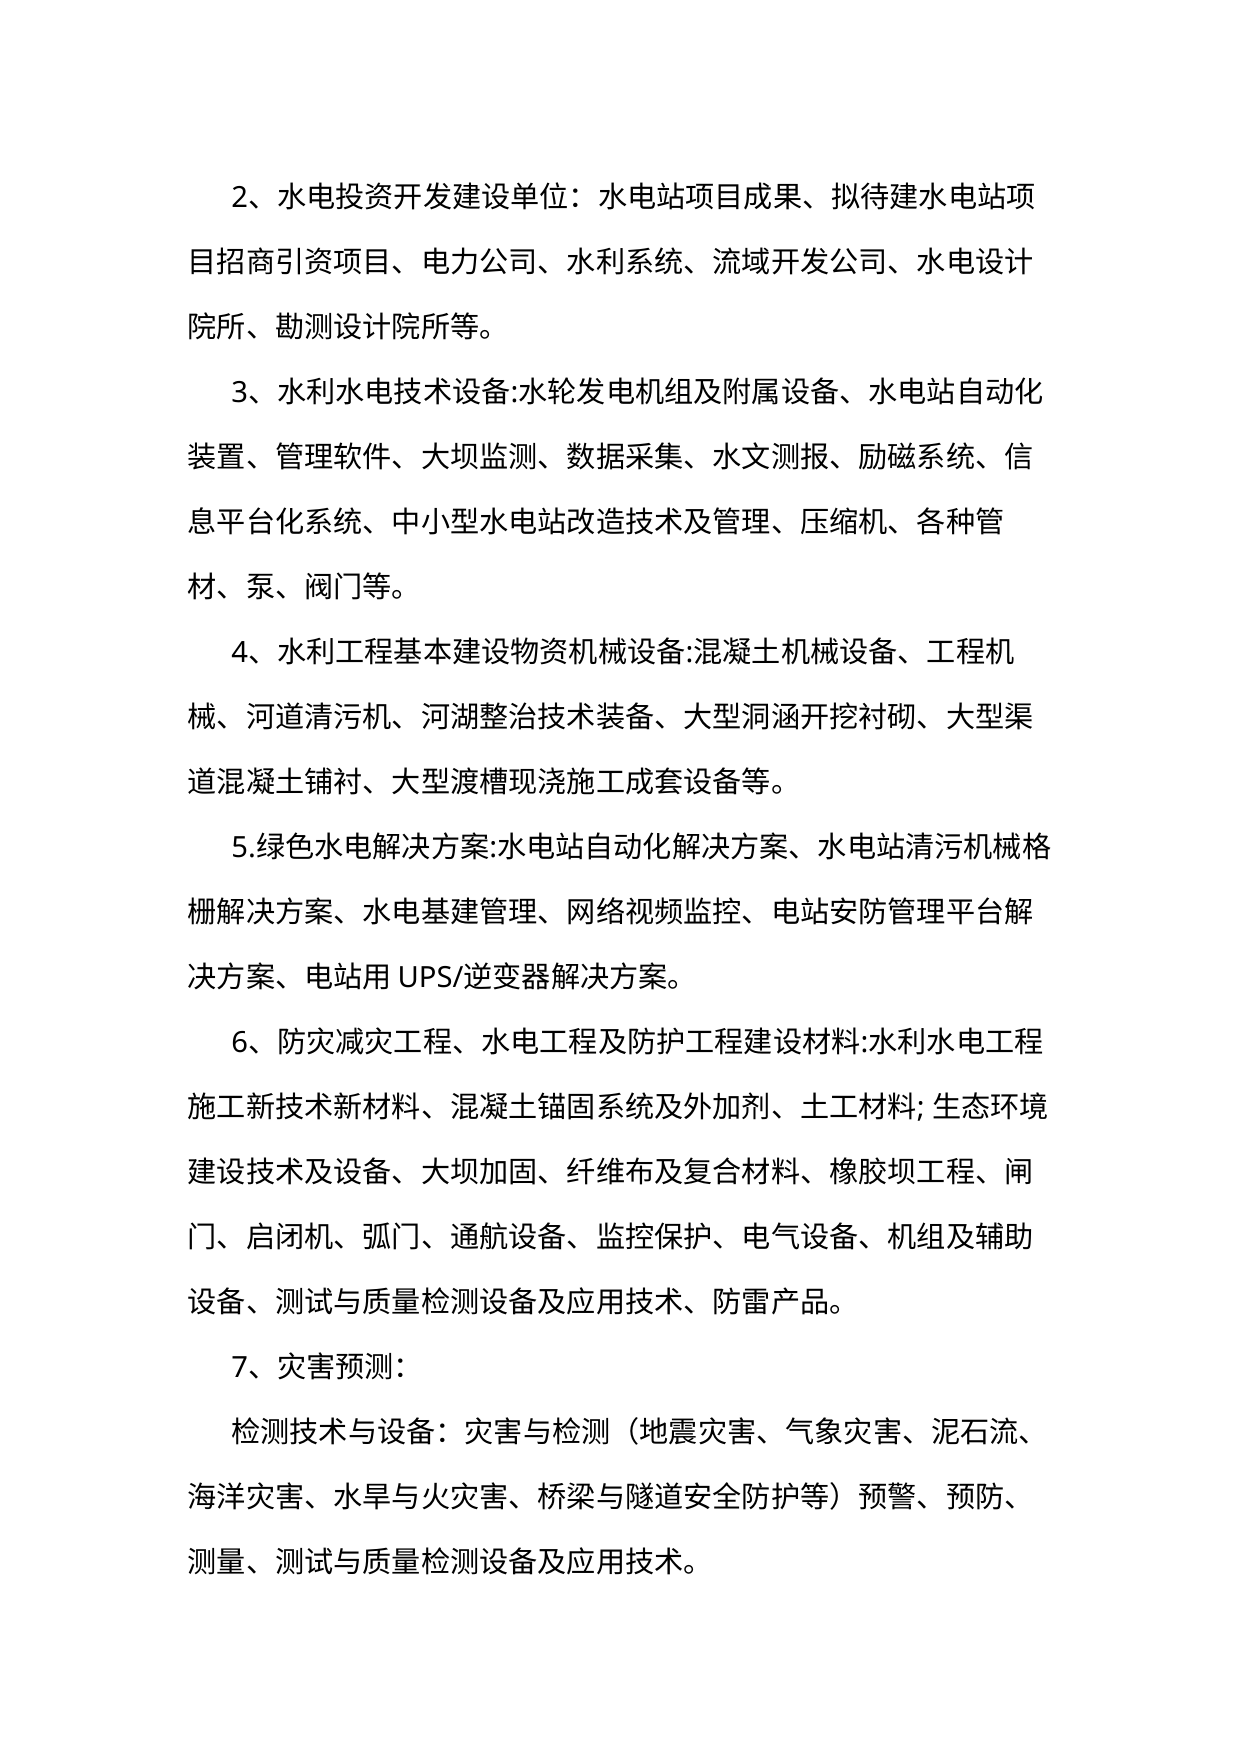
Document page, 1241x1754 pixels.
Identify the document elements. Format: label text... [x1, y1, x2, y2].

text 4、水利工程基本建设物资机械设备:混凝土机械设备、工程机械、河道清污机、河湖整治技术装备、大型洞涵开挖衬砌、大型渠道混凝土铺衬、大型渡槽现浇施工成套设备等。 [187, 617, 1053, 812]
text 检测技术与设备：灾害与检测（地震灾害、气象灾害、泥石流、海洋灾害、水旱与火灾害、桥梁与隧道安全防护等）预警、预防、测量、测试与质量检测设备及应用技术。 [187, 1397, 1053, 1592]
text 3、水利水电技术设备:水轮发电机组及附属设备、水电站自动化装置、管理软件、大坝监测、数据采集、水文测报、励磁系统、信息平台化系统、中小型水电站改造技术及管理、压缩机、各种管材、泵、阀门等。 [187, 357, 1053, 617]
text 5.绿色水电解决方案:水电站自动化解决方案、水电站清污机械格栅解决方案、水电基建管理、网络视频监控、电站安防管理平台解决方案、电站用UPS/逆变器解决方案。 [187, 812, 1053, 1007]
text 2、水电投资开发建设单位：水电站项目成果、拟待建水电站项目招商引资项目、电力公司、水利系统、流域开发公司、水电设计院所、勘测设计院所等。 [187, 162, 1053, 357]
text 6、防灾减灾工程、水电工程及防护工程建设材料:水利水电工程施工新技术新材料、混凝土锚固系统及外加剂、土工材料; 生态环境建设技术及设备、大坝加固、纤维布及复合材料、橡胶坝工程、闸门、启闭机、弧门、通航设备、监控保护、电气设备、机组及辅助设备、测试与质量检测设备及应用技术、防雷产品。 [187, 1007, 1053, 1332]
text 7、灾害预测： [187, 1332, 1053, 1397]
